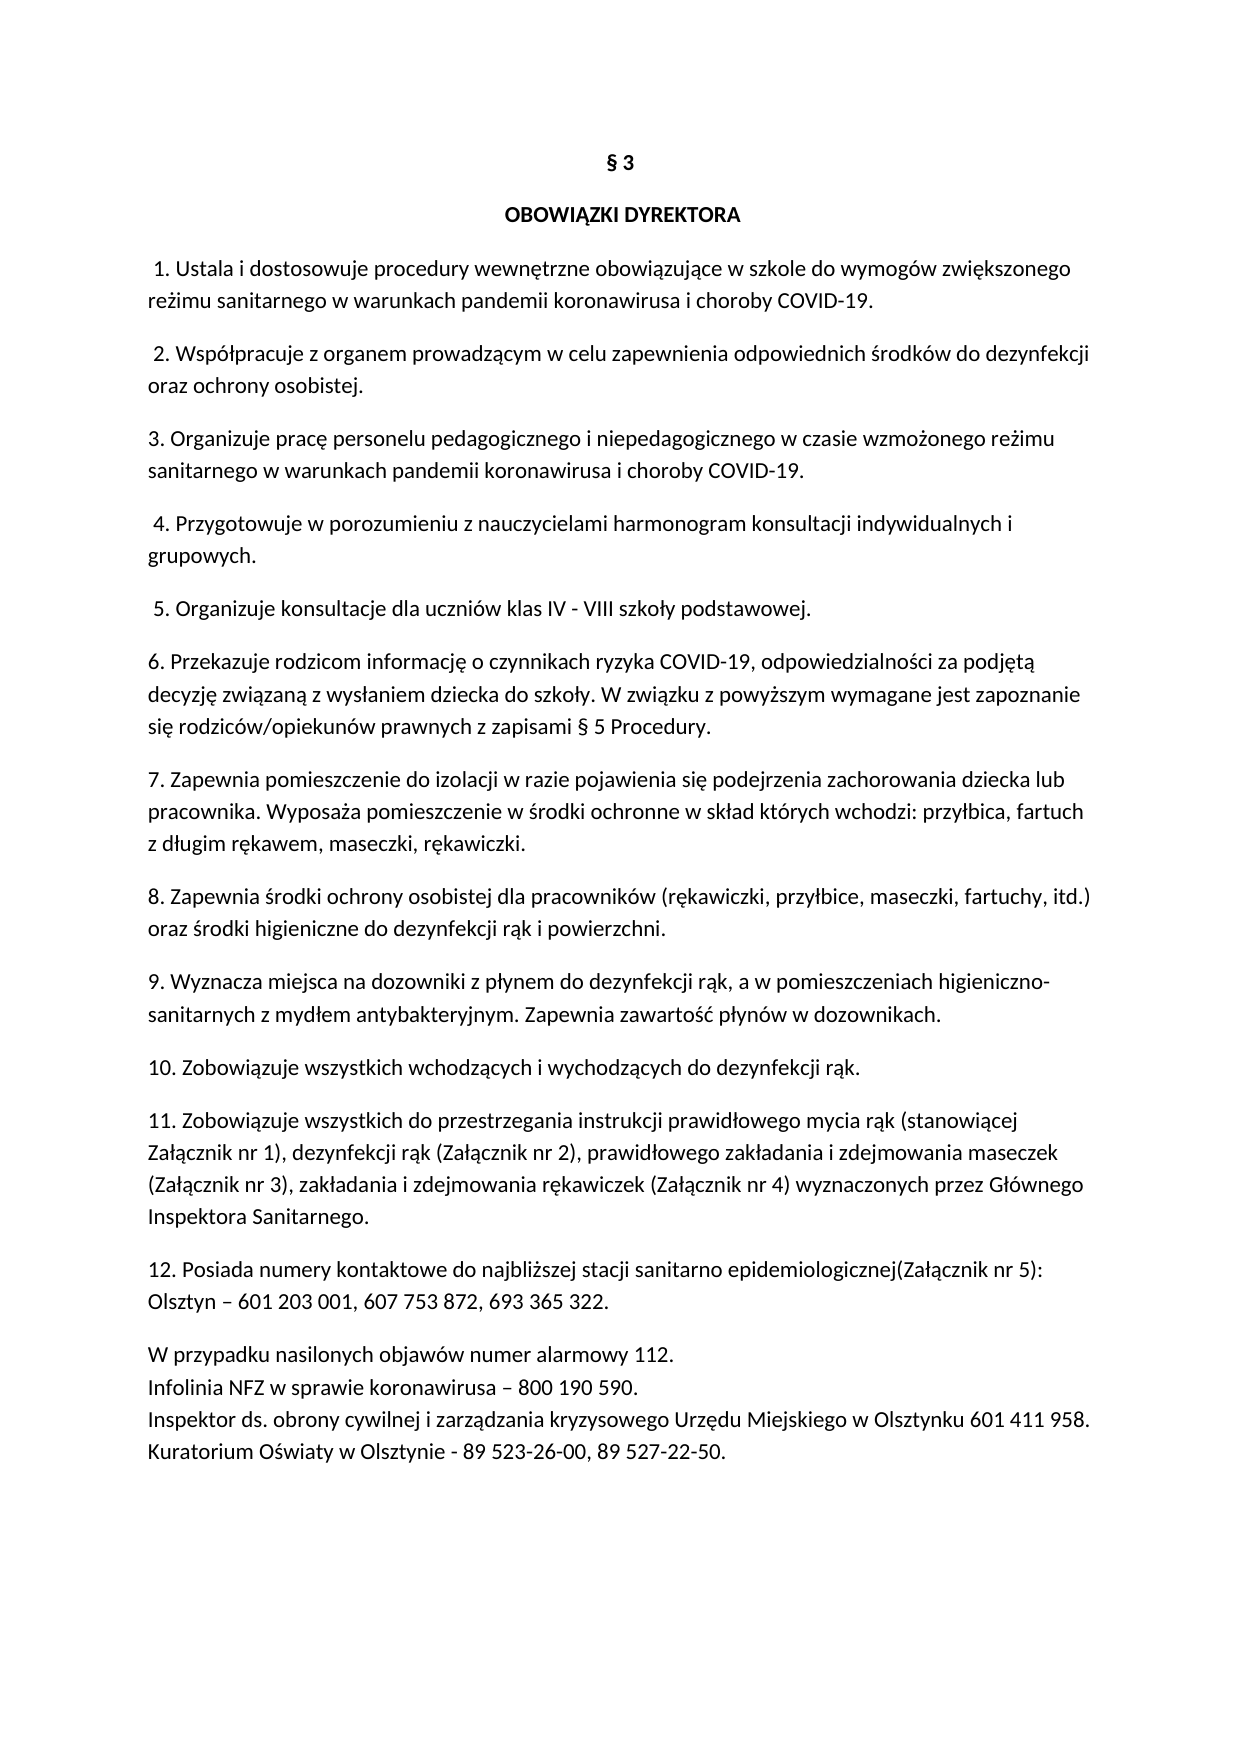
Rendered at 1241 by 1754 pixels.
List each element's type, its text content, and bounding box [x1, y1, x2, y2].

text 5. Organizuje konsultacje dla uczniów klas IV - VIII szkoły podstawowej. [148, 594, 1093, 622]
text W przypadku nasilonych objawów numer alarmowy 112. Infolinia NFZ w sprawie koronawirusa – 800 190 590. Inspektor ds. obrony cywilnej i zarządzania kryzysowego Urzędu Miejskiego w Olsztynku 601 411 958. Kuratorium Oświaty w Olsztynie - 89 523-26-00, 89 527-22-50. [148, 1341, 1093, 1465]
text 11. Zobowiązuje wszystkich do przestrzegania instrukcji prawidłowego mycia rąk (stanowiącej Załącznik nr 1), dezynfekcji rąk (Załącznik nr 2), prawidłowego zakładania i zdejmowania maseczek (Załącznik nr 3), zakładania i zdejmowania rękawiczek (Załącznik nr 4) wyznaczonych przez Głównego Inspektora Sanitarnego. [148, 1106, 1093, 1230]
text OBOWIĄZKI DYREKTORA [148, 201, 1093, 229]
text 1. Ustala i dostosowuje procedury wewnętrzne obowiązujące w szkole do wymogów zwiększonego reżimu sanitarnego w warunkach pandemii koronawirusa i choroby COVID-19. [148, 254, 1093, 314]
text 10. Zobowiązuje wszystkich wchodzących i wychodzących do dezynfekcji rąk. [148, 1053, 1093, 1081]
text 6. Przekazuje rodzicom informację o czynnikach ryzyka COVID-19, odpowiedzialności za podjętą decyzję związaną z wysłaniem dziecka do szkoły. W związku z powyższym wymagane jest zapoznanie się rodziców/opiekunów prawnych z zapisami § 5 Procedury. [148, 647, 1093, 740]
text 9. Wyznacza miejsca na dozowniki z płynem do dezynfekcji rąk, a w pomieszczeniach higieniczno-sanitarnych z mydłem antybakteryjnym. Zapewnia zawartość płynów w dozownikach. [148, 967, 1093, 1028]
text 12. Posiada numery kontaktowe do najbliższej stacji sanitarno epidemiologicznej(Załącznik nr 5): Olsztyn – 601 203 001, 607 753 872, 693 365 322. [148, 1255, 1093, 1316]
text § 3 [148, 148, 1093, 176]
text 2. Współpracuje z organem prowadzącym w celu zapewnienia odpowiednich środków do dezynfekcji oraz ochrony osobistej. [148, 339, 1093, 399]
text 4. Przygotowuje w porozumieniu z nauczycielami harmonogram konsultacji indywidualnych i grupowych. [148, 509, 1093, 569]
text 8. Zapewnia środki ochrony osobistej dla pracowników (rękawiczki, przyłbice, maseczki, fartuchy, itd.) oraz środki higieniczne do dezynfekcji rąk i powierzchni. [148, 882, 1093, 942]
text 7. Zapewnia pomieszczenie do izolacji w razie pojawienia się podejrzenia zachorowania dziecka lub pracownika. Wyposaża pomieszczenie w środki ochronne w skład których wchodzi: przyłbica, fartuch z długim rękawem, maseczki, rękawiczki. [148, 765, 1093, 857]
text 3. Organizuje pracę personelu pedagogicznego i niepedagogicznego w czasie wzmożonego reżimu sanitarnego w warunkach pandemii koronawirusa i choroby COVID-19. [148, 424, 1093, 484]
